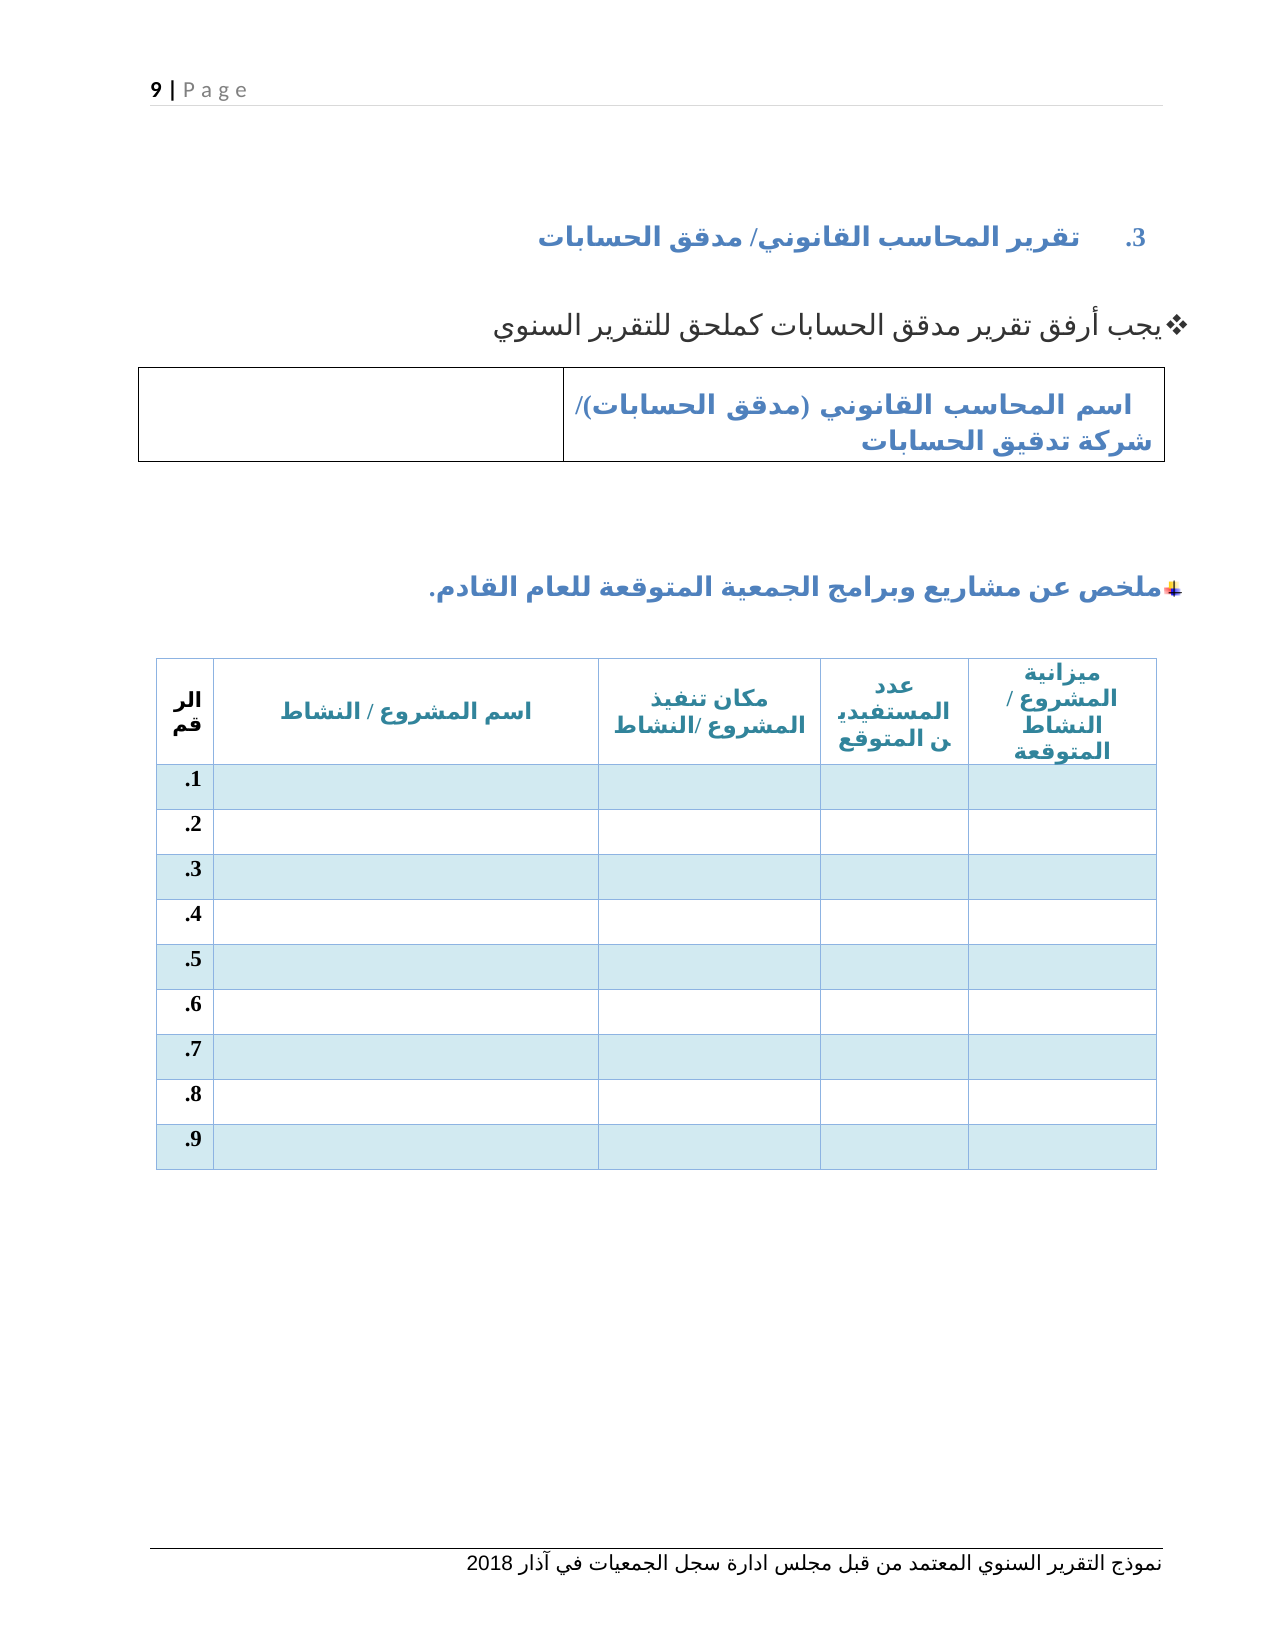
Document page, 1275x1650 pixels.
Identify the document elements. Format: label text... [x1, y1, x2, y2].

table_cell 6. [157, 990, 213, 1034]
picture [1164, 579, 1182, 597]
table_header الرقم [157, 659, 213, 764]
table_cell [599, 765, 820, 809]
table_header عدد المستفيدين المتوقع [821, 659, 968, 764]
table_cell [821, 1035, 968, 1079]
table_cell 9. [157, 1125, 213, 1169]
table_cell [969, 855, 1156, 899]
table_header مكان تنفيذ المشروع /النشاط [599, 659, 820, 764]
table_header اسم المشروع / النشاط [214, 659, 598, 764]
subtitle ملخص عن مشاريع وبرامج الجمعية المتوقعة للعام القادم. [150, 571, 1164, 602]
table_cell [214, 990, 598, 1034]
table_cell [969, 765, 1156, 809]
table_cell [821, 765, 968, 809]
table_cell [969, 1125, 1156, 1169]
table_cell [214, 1035, 598, 1079]
list يجب أرفق تقرير مدقق الحسابات كملحق للتقرير السنوي [150, 308, 1164, 341]
table_header [139, 368, 563, 461]
table_cell 1. [157, 765, 213, 809]
table_cell [599, 810, 820, 854]
table_cell [821, 900, 968, 944]
table_cell 2. [157, 810, 213, 854]
table_cell [599, 1125, 820, 1169]
table_cell [969, 810, 1156, 854]
table_cell [599, 900, 820, 944]
table_cell [821, 810, 968, 854]
table_cell 4. [157, 900, 213, 944]
table_cell [969, 1035, 1156, 1079]
table_cell [599, 1080, 820, 1124]
table_cell [214, 810, 598, 854]
table_cell [214, 1125, 598, 1169]
table_cell [214, 765, 598, 809]
table_cell [214, 945, 598, 989]
table_cell [599, 945, 820, 989]
table_cell 7. [157, 1035, 213, 1079]
table_header ميزانية المشروع / النشاط المتوقعة [969, 659, 1156, 764]
table_cell [599, 855, 820, 899]
table_cell [599, 1035, 820, 1079]
table_cell [214, 855, 598, 899]
table_cell [821, 945, 968, 989]
table_cell [821, 990, 968, 1034]
table_cell [821, 1080, 968, 1124]
table_cell [821, 855, 968, 899]
table_cell [969, 1080, 1156, 1124]
table_cell [821, 1125, 968, 1169]
table_cell [214, 900, 598, 944]
table_header اسم المحاسب القانوني (مدقق الحسابات)/ شركة تدقيق الحسابات [564, 368, 1164, 461]
table_cell [969, 945, 1156, 989]
table_cell [599, 990, 820, 1034]
table_cell 8. [157, 1080, 213, 1124]
table_cell [969, 990, 1156, 1034]
table_cell [214, 1080, 598, 1124]
subtitle تقرير المحاسب القانوني/ مدقق الحسابات [150, 221, 1125, 252]
table_cell 3. [157, 855, 213, 899]
table_cell 5. [157, 945, 213, 989]
table_cell [969, 900, 1156, 944]
